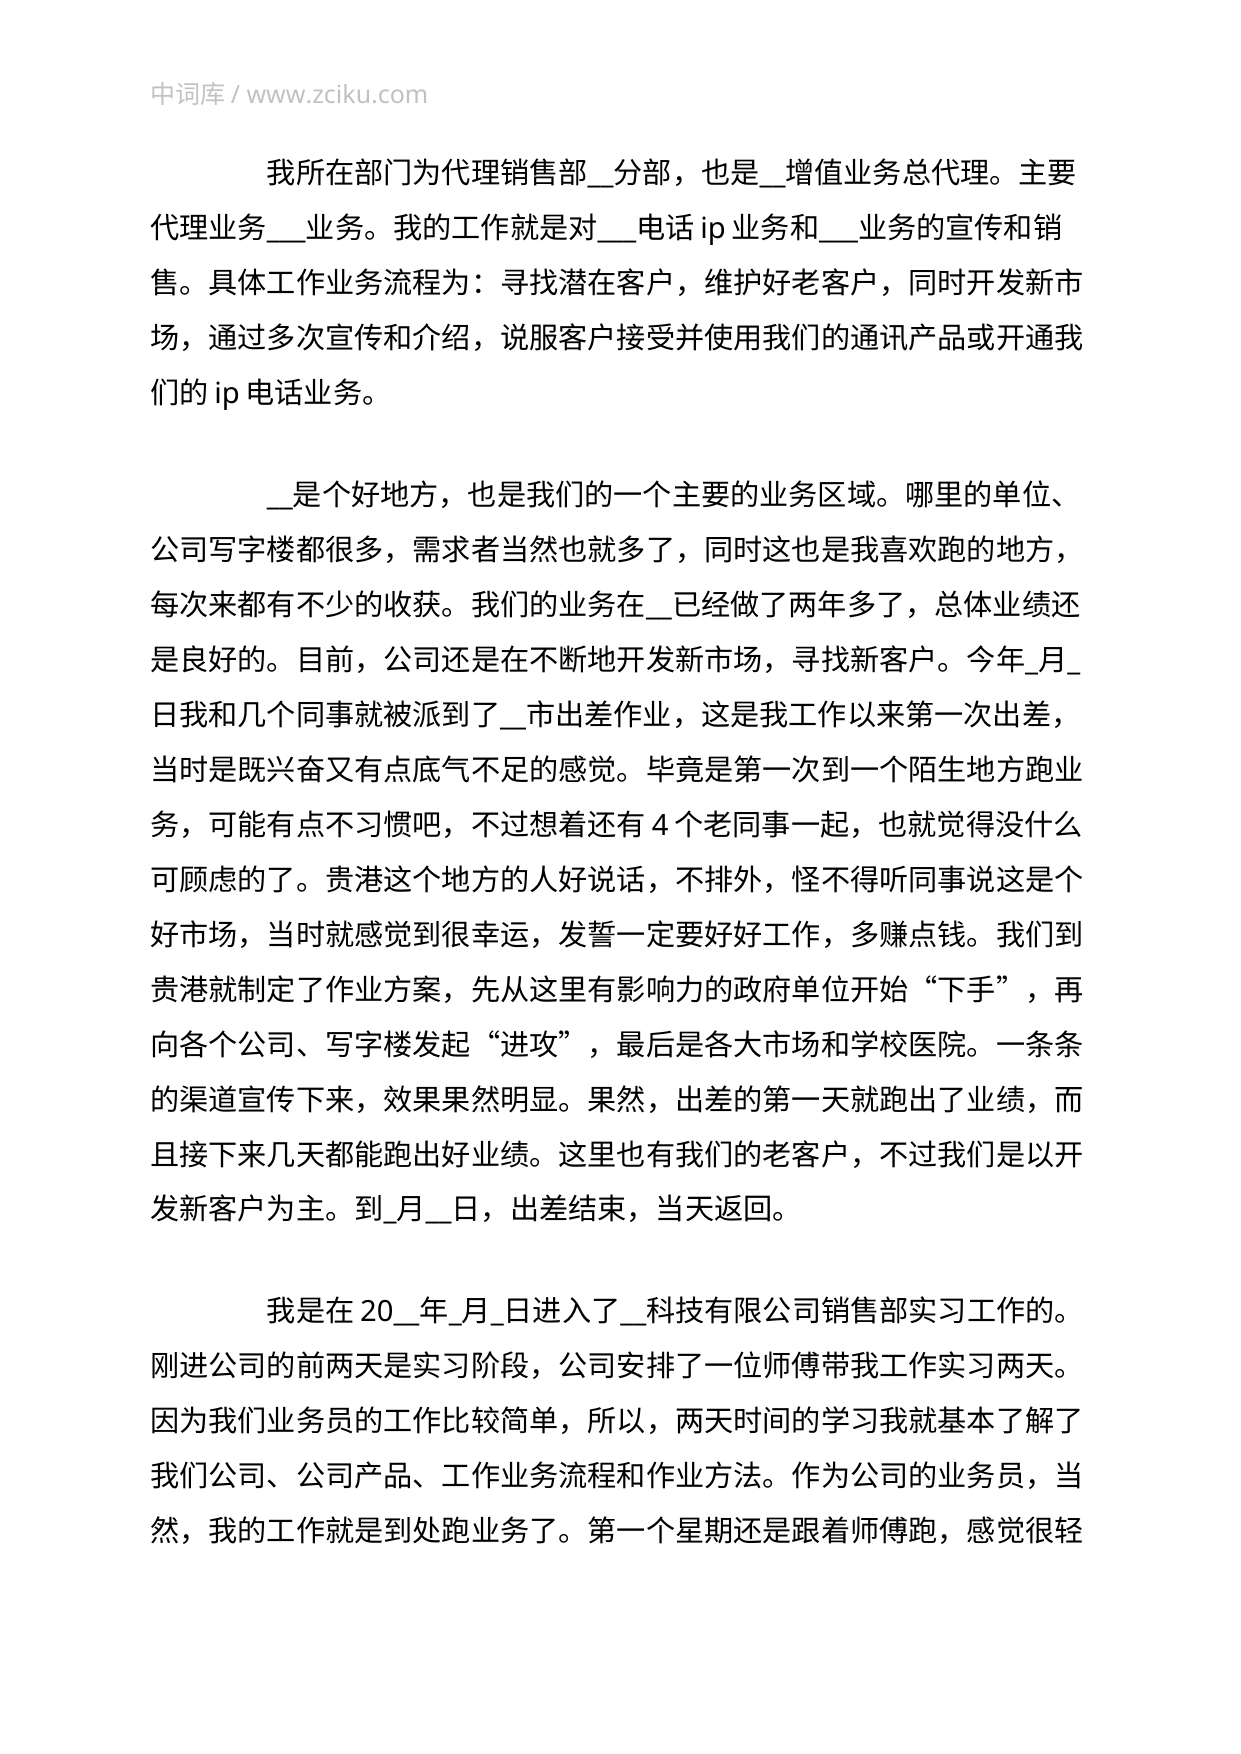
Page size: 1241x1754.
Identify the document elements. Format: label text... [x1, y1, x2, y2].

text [150, 1288, 1090, 1550]
text __是个好地方，也是我们的一个主要的业务区域。哪里的单位、公司写字楼都很多，需求者当然也就多了，同时这也是我喜欢跑的地方，每次来都有不少的收获。我们的业务在__已经做了两年多了，总体业绩还是良好的。目前，公司还是在不断地开发新市场，寻找新客户。今年_月_日我和几个同事就被派到了__市出差作业，这是我工作以来第一次出差，当时是既兴奋又有点底气不足的感觉。毕竟是第一次到一个陌生地方跑业务，可能有点不习惯吧，不过想着还有4个老同事一起，也就觉得没什么可顾虑的了。贵港这个地方的人好说话，不排外，怪不得听同事说这是个好市场，当时就感觉到很幸运，发誓一定要好好工作，多赚点钱。我们到贵港就制定了作业方案，先从这里有影响力的政府单位开始“下手”，再向各个公司、写字楼发起“进攻”，最后是各大市场和学校医院。一条条的渠道宣传下来，效果果然明显。果然，出差的第一天就跑出了业绩，而且接下来几天都能跑出好业绩。这里也有我们的老客户，不过我们是以开发新客户为主。到_月__日，出差结束，当天返回。 [150, 472, 1090, 1228]
text 我所在部门为代理销售部__分部，也是__增值业务总代理。主要代理业务___业务。我的工作就是对___电话ip业务和___业务的宣传和销售。具体工作业务流程为：寻找潜在客户，维护好老客户，同时开发新市场，通过多次宣传和介绍，说服客户接受并使用我们的通讯产品或开通我们的ip电话业务。 [150, 150, 1090, 412]
